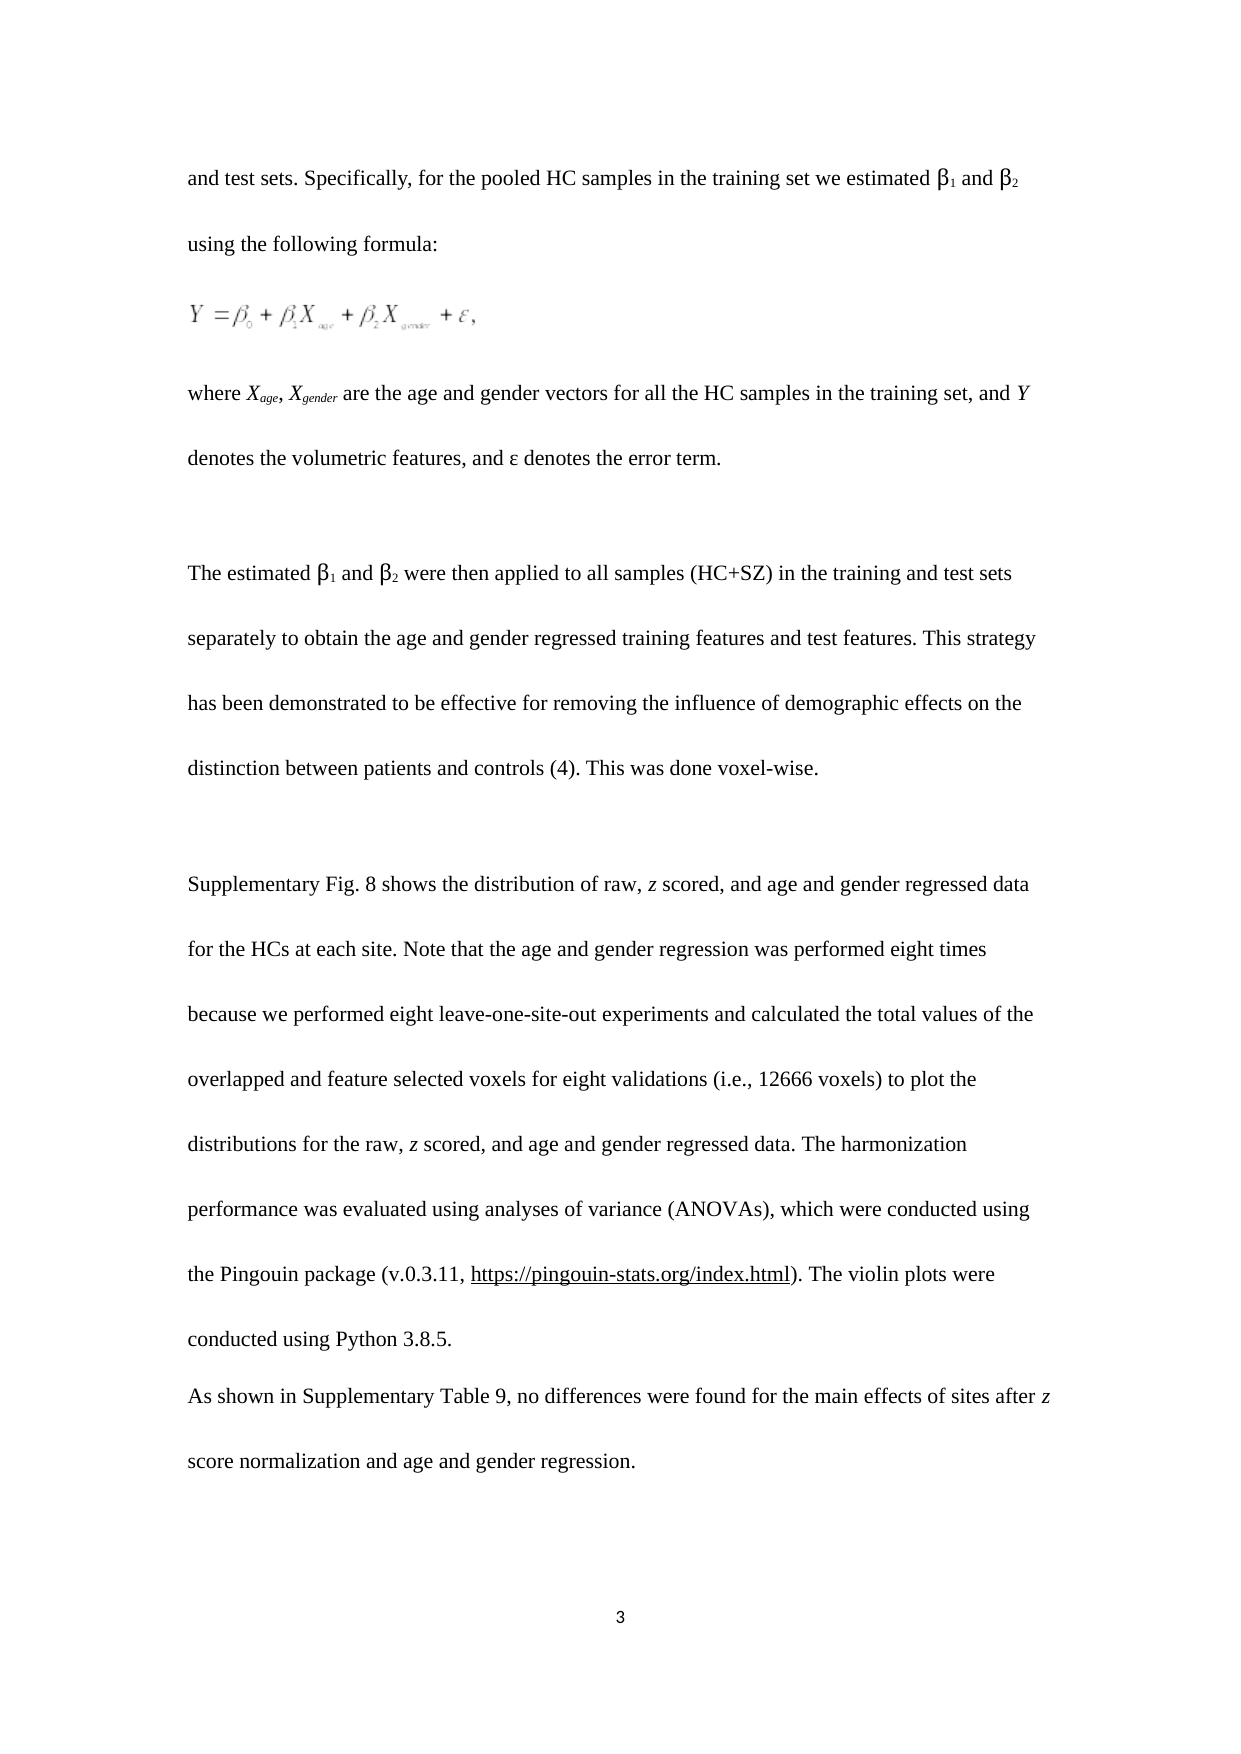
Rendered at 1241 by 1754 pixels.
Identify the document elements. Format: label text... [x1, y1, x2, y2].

text where Xage, Xgender are the age and gender vectors for all the HC samples in the training set, and Y denotes the volumetric features, and ε denotes the error term. [187, 376, 1053, 474]
text The estimated β1 and β2 were then applied to all samples (HC+SZ) in the training and test sets separately to obtain the age and gender regressed training features and test features. This strategy has been demonstrated to be effective for removing the influence of demographic effects on the distinction between patients and controls (4). This was done voxel-wise. [187, 557, 1053, 784]
text As shown in Supplementary Table 9, no differences were found for the main effects of sites after z score normalization and age and gender regression. [187, 1380, 1053, 1477]
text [187, 162, 1053, 259]
text Supplementary Fig. 8 shows the distribution of raw, z scored, and age and gender regressed data for the HCs at each site. Note that the age and gender regression was performed eight times because we performed eight leave-one-site-out experiments and calculated the total values of the overlapped and feature selected voxels for eight validations (i.e., 12666 voxels) to plot the distributions for the raw, z scored, and age and gender regressed data. The harmonization performance was evaluated using analyses of variance (ANOVAs), which were conducted using the Pingouin package (v.0.3.11, https://pingouin-stats.org/index.html). The violin plots were conducted using Python 3.8.5. [187, 867, 1053, 1355]
